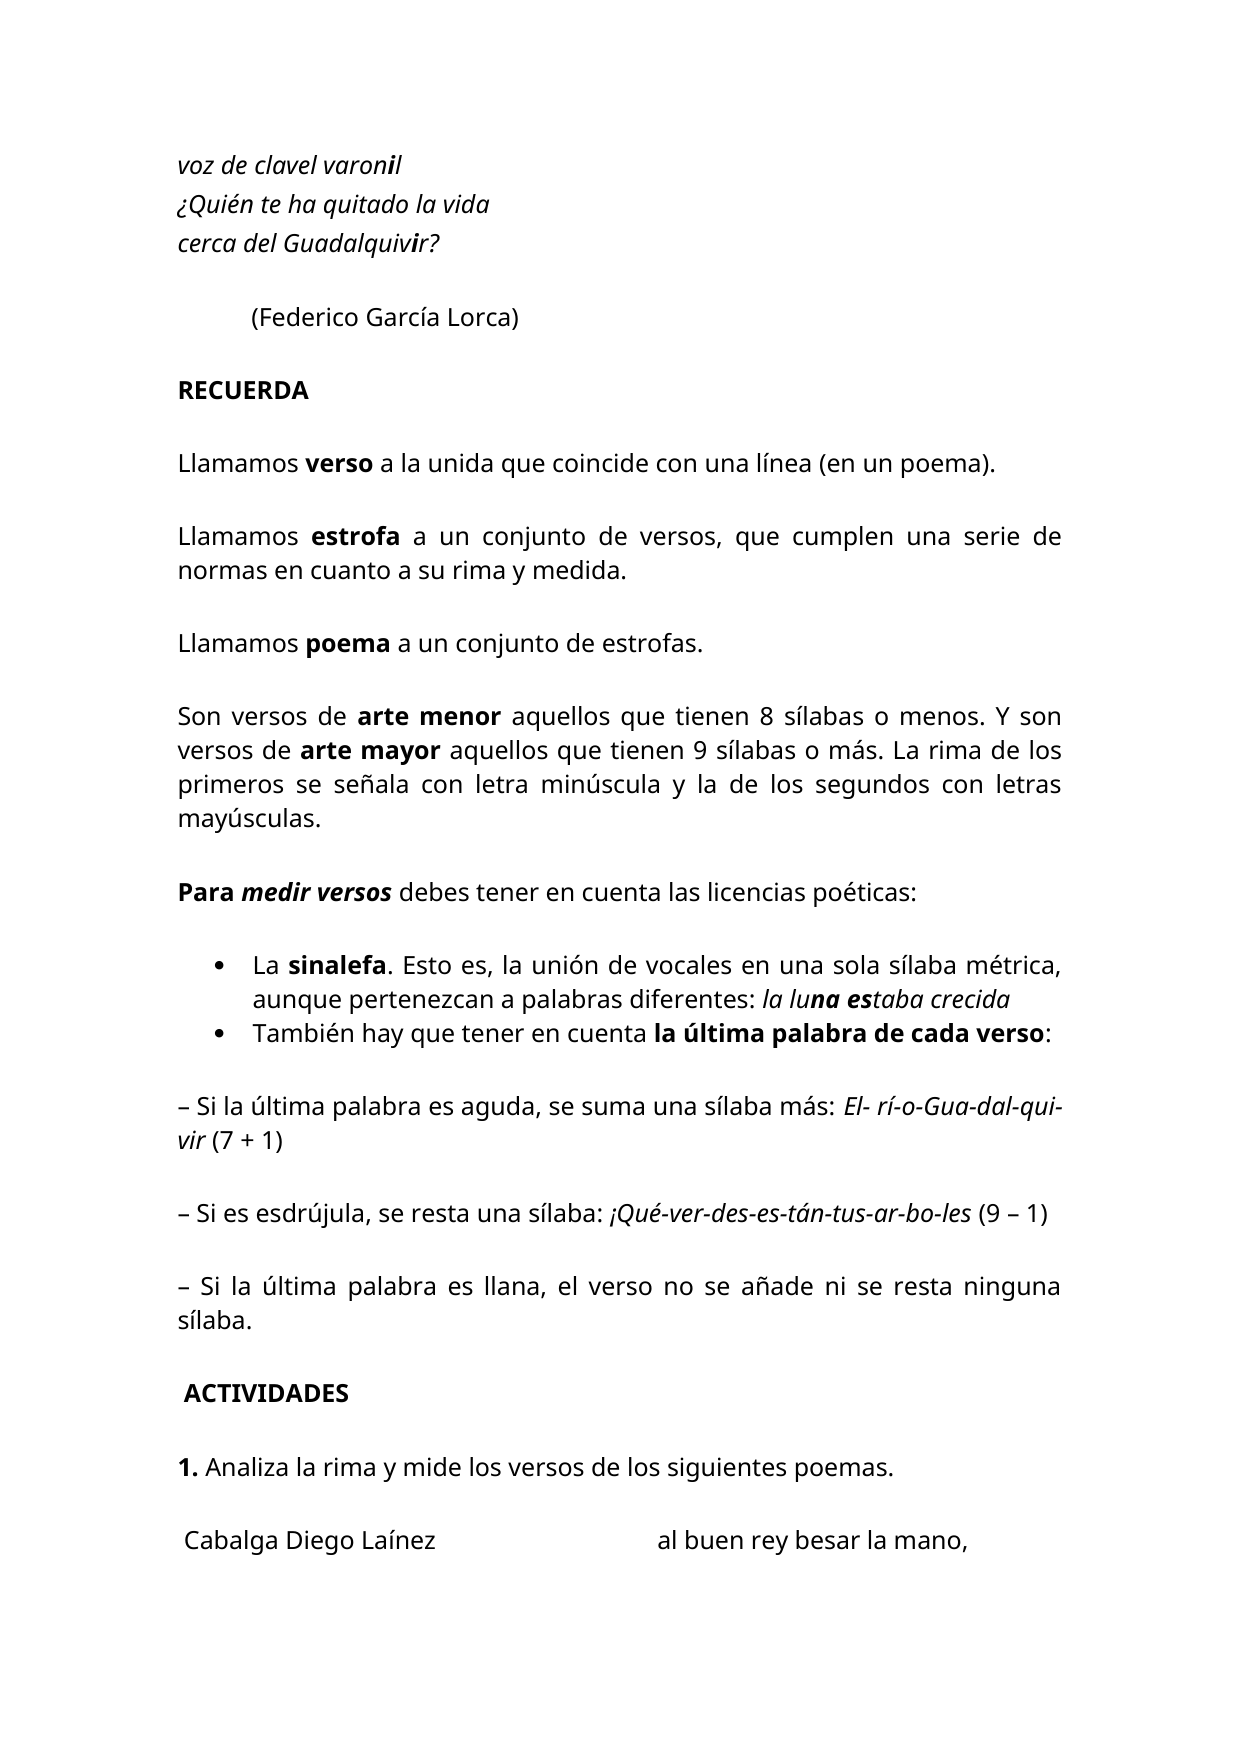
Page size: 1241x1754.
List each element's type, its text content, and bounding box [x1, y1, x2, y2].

text Llamamos estrofa a un conjunto de versos, que cumplen una serie de normas en cuanto a su rima y medida. [177, 518, 1063, 587]
text cerca del Guadalquivir? [177, 226, 1063, 260]
list La sinalefa. Esto es, la unión de vocales en una sola sílaba métrica, aunque pertenezcan a palabras diferentes: la luna estaba crecida [215, 947, 1063, 1015]
text voz de clavel varonil [177, 148, 1063, 182]
list También hay que tener en cuenta la última palabra de cada verso: [215, 1015, 1063, 1049]
text Para medir versos debes tener en cuenta las licencias poéticas: [177, 874, 1063, 908]
text Cabalga Diego Laínez [177, 1522, 583, 1556]
text – Si es esdrújula, se resta una sílaba: ¡Qué-ver-des-es-tán-tus-ar-bo-les (9 – 1) [177, 1196, 1063, 1230]
text ¿Quién te ha quitado la vida [177, 187, 1063, 221]
text ACTIVIDADES [177, 1376, 1063, 1410]
text – Si la última palabra es llana, el verso no se añade ni se resta ninguna sílaba. [177, 1269, 1063, 1337]
text (Federico García Lorca) [177, 299, 1063, 333]
text al buen rey besar la mano, [657, 1522, 1063, 1556]
text RECUERDA [177, 372, 1063, 406]
text Llamamos poema a un conjunto de estrofas. [177, 626, 1063, 660]
text 1. Analiza la rima y mide los versos de los siguientes poemas. [177, 1449, 1063, 1483]
text Son versos de arte menor aquellos que tienen 8 sílabas o menos. Y son versos de arte mayor aquellos que tienen 9 sílabas o más. La rima de los primeros se señala con letra minúscula y la de los segundos con letras mayúsculas. [177, 699, 1063, 835]
text – Si la última palabra es aguda, se suma una sílaba más: El- rí-o-Gua-dal-qui-vir (7 + 1) [177, 1088, 1063, 1157]
text Llamamos verso a la unida que coincide con una línea (en un poema). [177, 445, 1063, 479]
